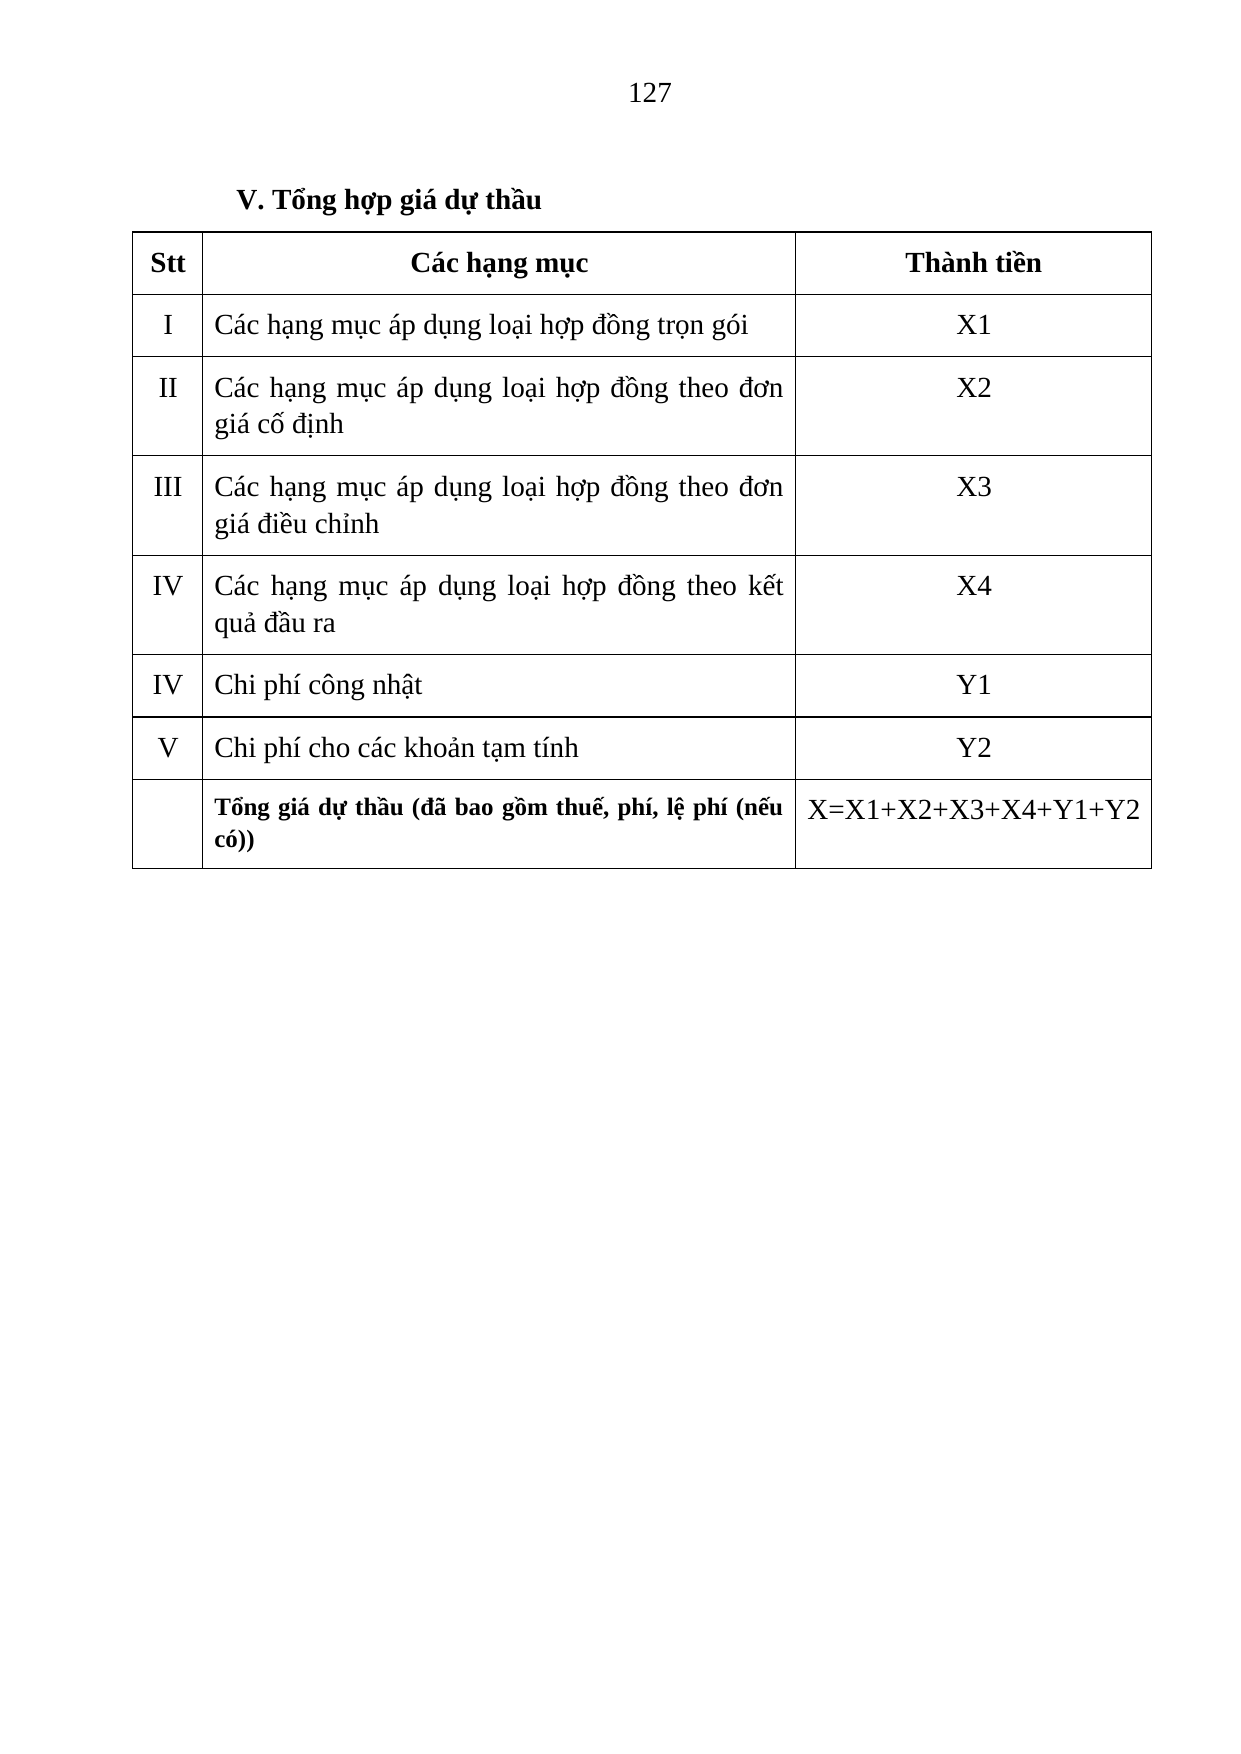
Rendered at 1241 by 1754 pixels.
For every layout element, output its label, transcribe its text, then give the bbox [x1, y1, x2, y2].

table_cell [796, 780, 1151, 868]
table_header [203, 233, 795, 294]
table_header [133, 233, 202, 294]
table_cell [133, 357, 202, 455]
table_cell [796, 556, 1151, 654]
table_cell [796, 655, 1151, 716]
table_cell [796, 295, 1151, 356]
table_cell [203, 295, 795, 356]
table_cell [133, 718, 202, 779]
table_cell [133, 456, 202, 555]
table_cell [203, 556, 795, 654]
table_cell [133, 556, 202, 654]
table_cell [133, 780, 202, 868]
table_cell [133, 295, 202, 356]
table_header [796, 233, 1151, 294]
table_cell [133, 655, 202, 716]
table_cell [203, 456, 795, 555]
text V. Tổng hợp giá dự thầu [177, 182, 1122, 216]
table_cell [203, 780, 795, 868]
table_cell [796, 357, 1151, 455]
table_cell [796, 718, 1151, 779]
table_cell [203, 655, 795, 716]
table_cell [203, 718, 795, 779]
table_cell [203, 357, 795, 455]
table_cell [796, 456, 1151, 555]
